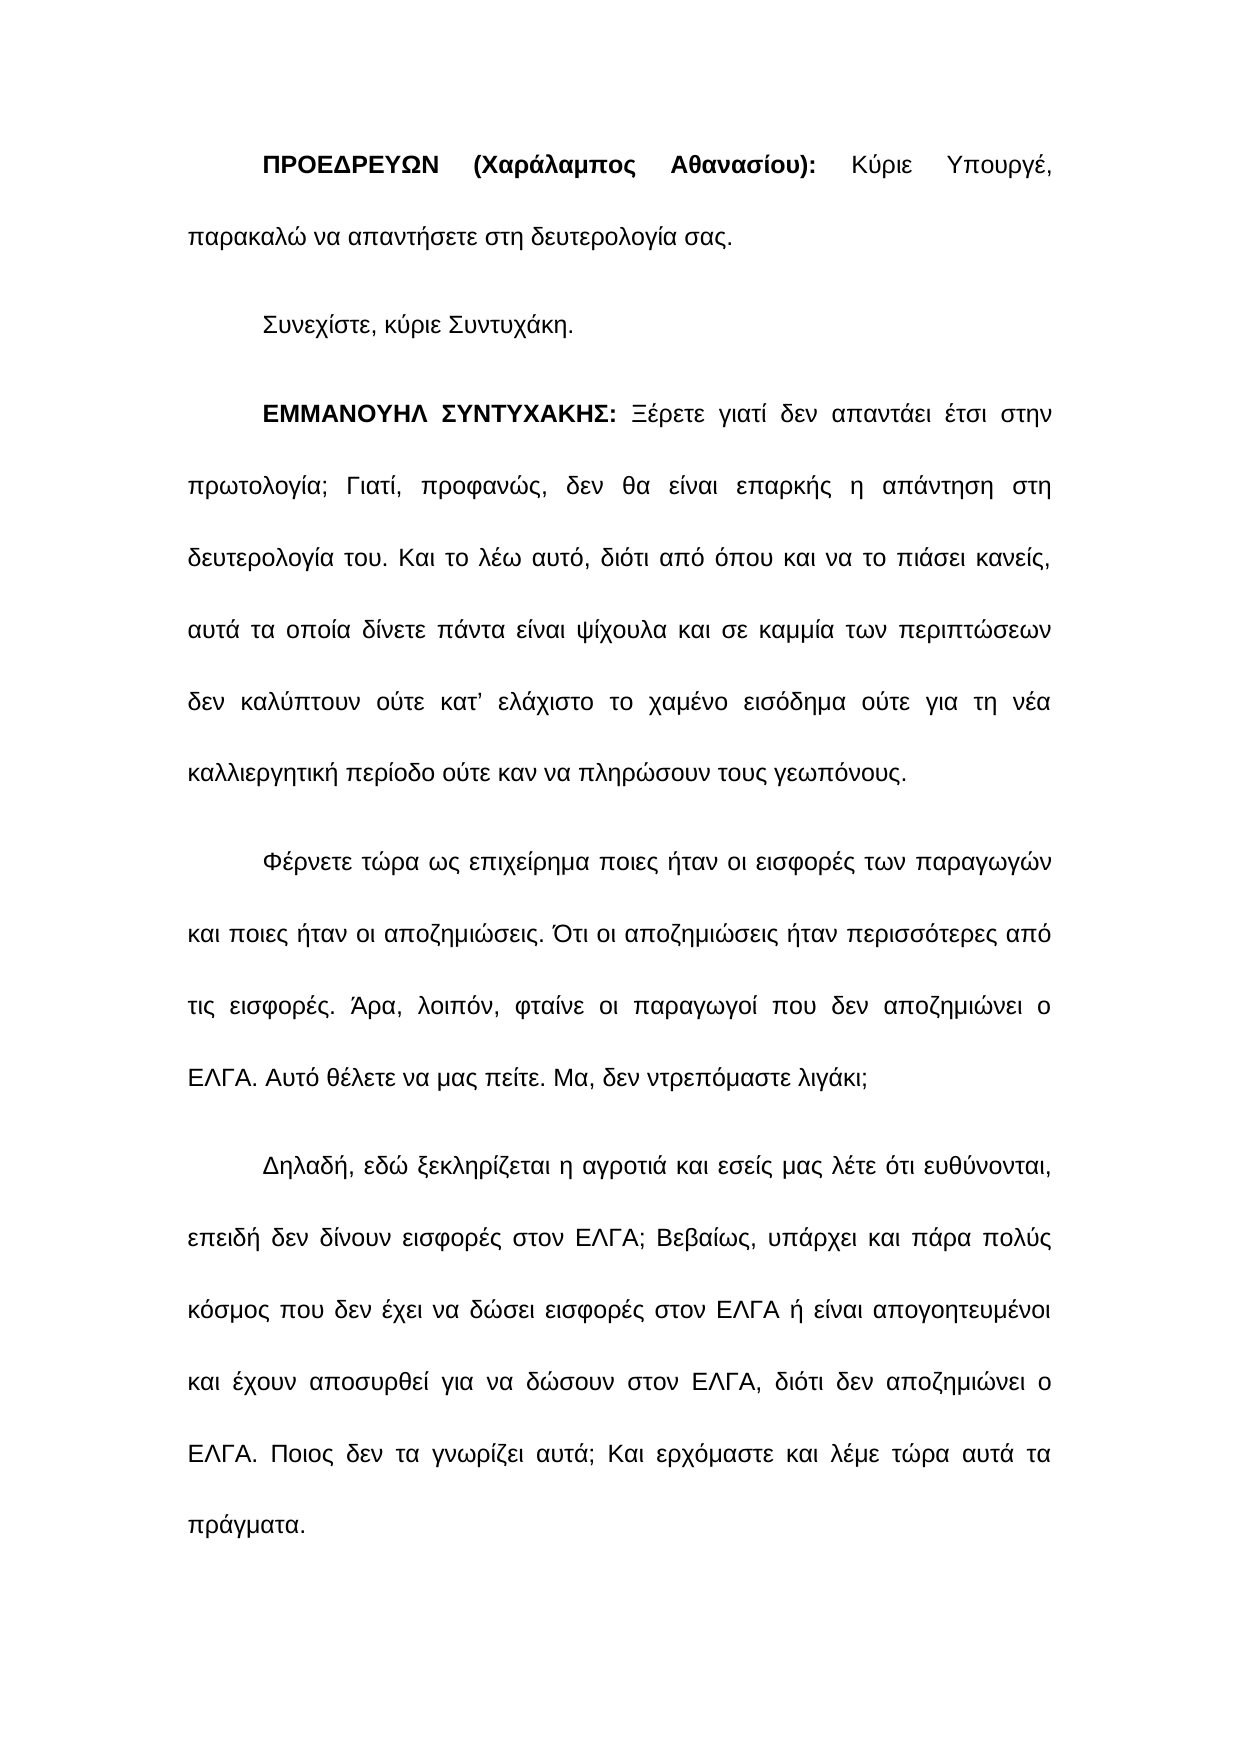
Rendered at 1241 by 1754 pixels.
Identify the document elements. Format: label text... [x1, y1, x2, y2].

text ΕΜΜΑΝΟΥΗΛ ΣΥΝΤΥΧΑΚΗΣ: Ξέρετε γιατί δεν απαντάει έτσι στην πρωτολογία; Γιατί, προφανώς, δεν θα είναι επαρκής η απάντηση στη δευτερολογία του. Και το λέω αυτό, διότι από όπου και να το πιάσει κανείς, αυτά τα οποία δίνετε πάντα είναι ψίχουλα και σε καμμία των περιπτώσεων δεν καλύπτουν ούτε κατ’ ελάχιστο το χαμένο εισόδημα ούτε για τη νέα καλλιεργητική περίοδο ούτε καν να πληρώσουν τους γεωπόνους. [187, 399, 1053, 787]
text ΠΡΟΕΔΡΕΥΩΝ (Χαράλαμπος Αθανασίου): Κύριε Υπουργέ, παρακαλώ να απαντήσετε στη δευτερολογία σας. [187, 150, 1053, 251]
text Δηλαδή, εδώ ξεκληρίζεται η αγροτιά και εσείς μας λέτε ότι ευθύνονται, επειδή δεν δίνουν εισφορές στον ΕΛΓΑ; Βεβαίως, υπάρχει και πάρα πολύς κόσμος που δεν έχει να δώσει εισφορές στον ΕΛΓΑ ή είναι απογοητευμένοι και έχουν αποσυρθεί για να δώσουν στον ΕΛΓΑ, διότι δεν αποζημιώνει ο ΕΛΓΑ. Ποιος δεν τα γνωρίζει αυτά; Και ερχόμαστε και λέμε τώρα αυτά τα πράγματα. [187, 1151, 1053, 1539]
text Συνεχίστε, κύριε Συντυχάκη. [187, 310, 1053, 339]
text Φέρνετε τώρα ως επιχείρημα ποιες ήταν οι εισφορές των παραγωγών και ποιες ήταν οι αποζημιώσεις. Ότι οι αποζημιώσεις ήταν περισσότερες από τις εισφορές. Άρα, λοιπόν, φταίνε οι παραγωγοί που δεν αποζημιώνει ο ΕΛΓΑ. Αυτό θέλετε να μας πείτε. Μα, δεν ντρεπόμαστε λιγάκι; [187, 847, 1053, 1091]
